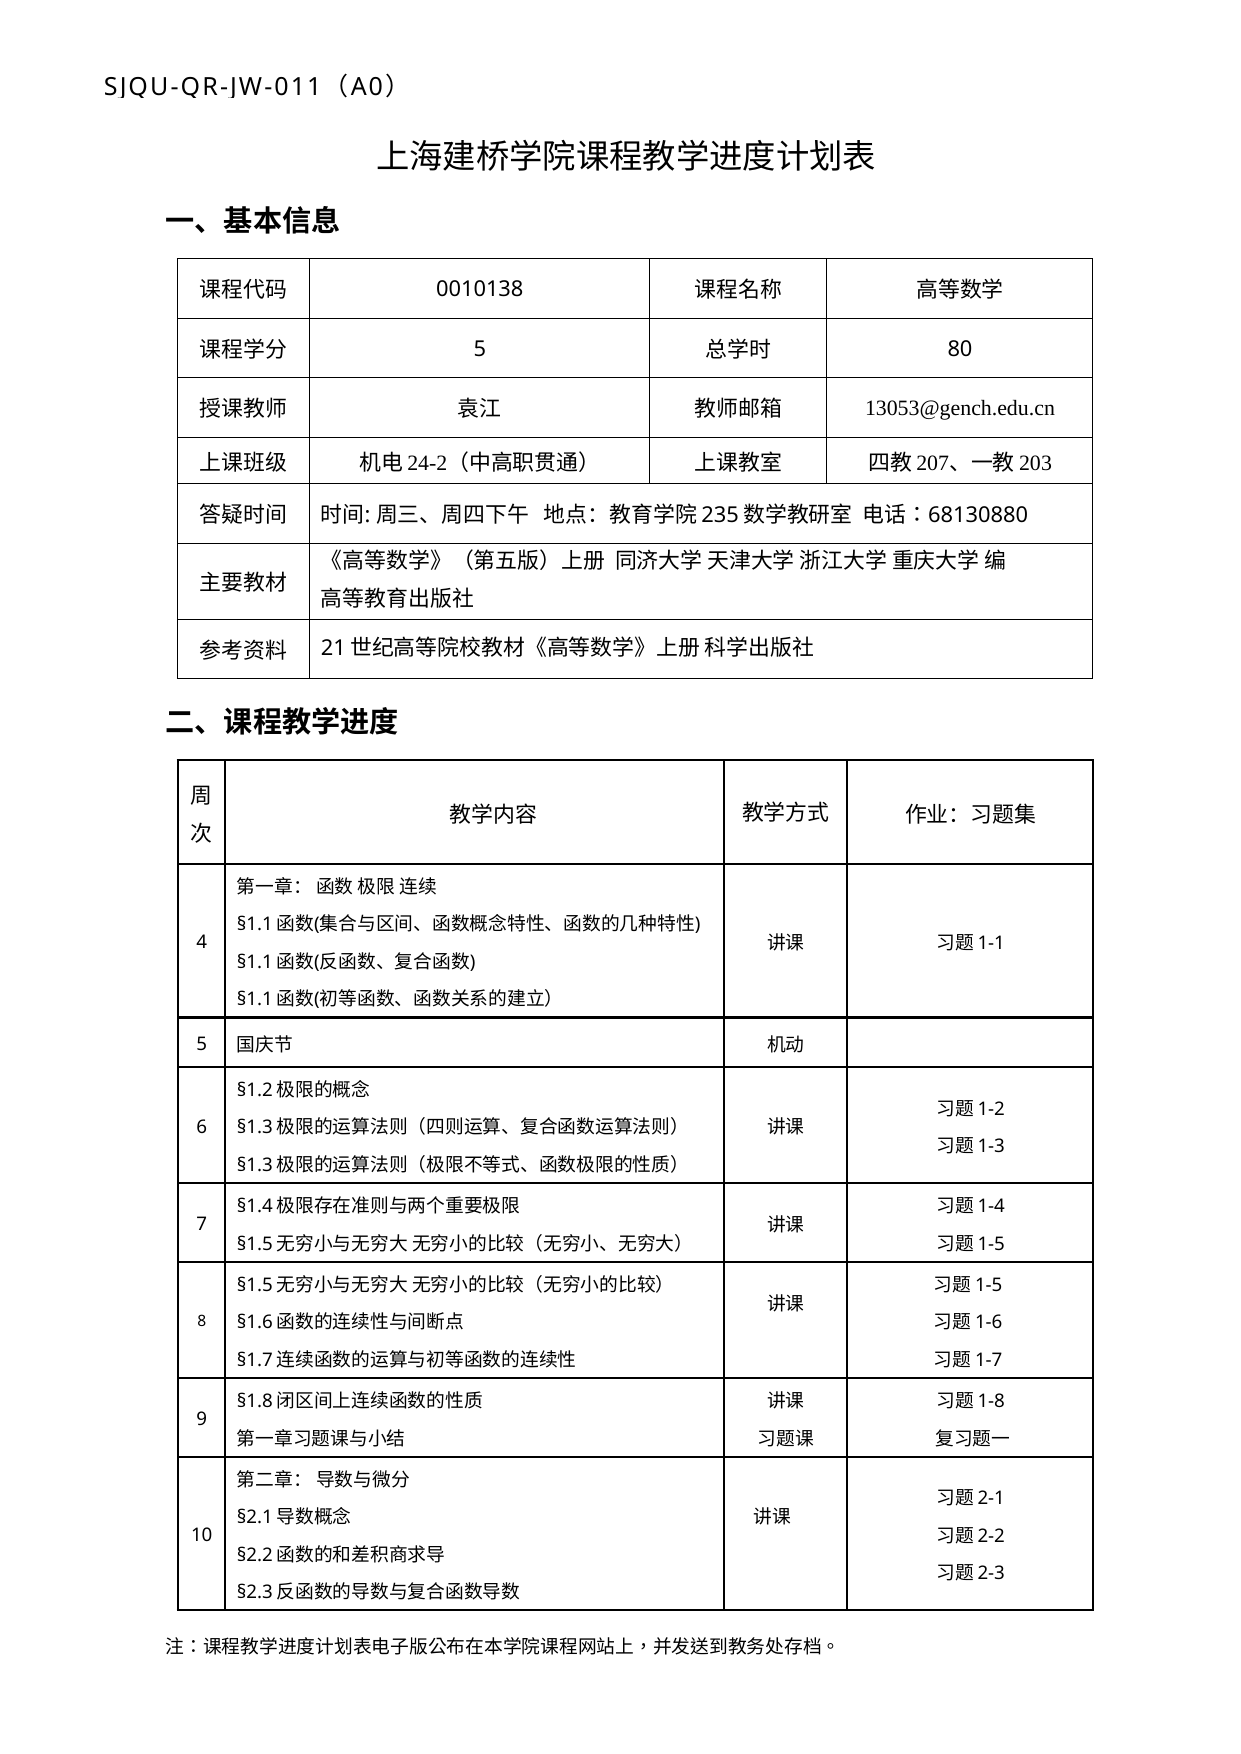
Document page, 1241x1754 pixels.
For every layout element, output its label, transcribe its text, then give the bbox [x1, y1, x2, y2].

table_cell 9 [179, 1379, 224, 1456]
table_cell 讲课 习题课 [725, 1379, 846, 1456]
table_cell 袁江 [310, 378, 649, 437]
table_header 课程代码 [178, 259, 309, 318]
table_cell 讲课 [725, 865, 846, 1016]
table_cell 8 [179, 1263, 224, 1377]
table_cell 上课班级 [178, 438, 309, 483]
table_cell 习题1-2 习题1-3 [848, 1068, 1092, 1182]
table_cell 国庆节 [226, 1019, 723, 1066]
table_header 周次 [179, 761, 224, 863]
table_cell 13053@gench.edu.cn [827, 378, 1092, 437]
table_cell 《高等数学》（第五版）上册 同济大学 天津大学 浙江大学 重庆大学 编 高等教育出版社 [310, 544, 1092, 619]
table_cell 总学时 [650, 319, 826, 377]
table_cell 课程学分 [178, 319, 309, 377]
table_cell 6 [179, 1068, 224, 1182]
text 一、基本信息 [165, 197, 1087, 239]
table_cell 4 [179, 865, 224, 1016]
table_cell 习题1-8 复习题一 [848, 1379, 1092, 1456]
table_cell 80 [827, 319, 1092, 377]
table_cell 讲课 [725, 1068, 846, 1182]
table_cell §1.4极限存在准则与两个重要极限 §1.5无穷小与无穷大 无穷小的比较（无穷小、无穷大） [226, 1184, 723, 1261]
table_cell 习题1-1 [848, 865, 1092, 1016]
table_cell 10 [179, 1458, 224, 1609]
table_cell 5 [310, 319, 649, 377]
table_cell 讲课 [725, 1184, 846, 1261]
table_header 0010138 [310, 259, 649, 318]
table_cell 习题1-4 习题1-5 [848, 1184, 1092, 1261]
table_cell [848, 1019, 1092, 1066]
table_cell 5 [179, 1019, 224, 1066]
table_cell 讲课 [725, 1263, 846, 1377]
table_cell §1.5无穷小与无穷大 无穷小的比较（无穷小的比较） §1.6函数的连续性与间断点 §1.7连续函数的运算与初等函数的连续性 [226, 1263, 723, 1377]
table_cell 机电24-2（中高职贯通） [310, 438, 649, 483]
table_cell 参考资料 [178, 620, 309, 678]
table_cell 授课教师 [178, 378, 309, 437]
table_cell 上课教室 [650, 438, 826, 483]
table_header 作业：习题集 [848, 761, 1092, 863]
table_cell 第二章： 导数与微分 §2.1导数概念 §2.2函数的和差积商求导 §2.3反函数的导数与复合函数导数 [226, 1458, 723, 1609]
table_header 教学内容 [226, 761, 723, 863]
table_cell 机动 [725, 1019, 846, 1066]
table_header 教学方式 [725, 761, 846, 863]
table_header 课程名称 [650, 259, 826, 318]
table_cell 答疑时间 [178, 484, 309, 542]
table_cell 时间: 周三、周四下午 地点：教育学院235数学教研室 电话：68130880 [310, 484, 1092, 542]
table_cell 第一章： 函数 极限 连续 §1.1函数(集合与区间、函数概念特性、函数的几种特性) §1.1函数(反函数、复合函数) §1.1函数(初等函数、函数关系的建立） [226, 865, 723, 1016]
table_cell §1.8闭区间上连续函数的性质 第一章习题课与小结 [226, 1379, 723, 1456]
table_cell 主要教材 [178, 544, 309, 619]
table_cell 教师邮箱 [650, 378, 826, 437]
table_header 高等数学 [827, 259, 1092, 318]
text 二、课程教学进度 [165, 698, 1087, 740]
text 上海建桥学院课程教学进度计划表 [165, 130, 1087, 178]
table_cell 21世纪高等院校教材《高等数学》上册 科学出版社 [310, 620, 1092, 678]
table_cell 习题1-5 习题1-6 习题1-7 [848, 1263, 1092, 1377]
table_cell §1.2极限的概念 §1.3极限的运算法则（四则运算、复合函数运算法则） §1.3极限的运算法则（极限不等式、函数极限的性质） [226, 1068, 723, 1182]
table_cell 四教207、一教203 [827, 438, 1092, 483]
table_cell 7 [179, 1184, 224, 1261]
table_cell 讲课 [725, 1458, 846, 1609]
table_cell 习题2-1 习题2-2 习题2-3 [848, 1458, 1092, 1609]
